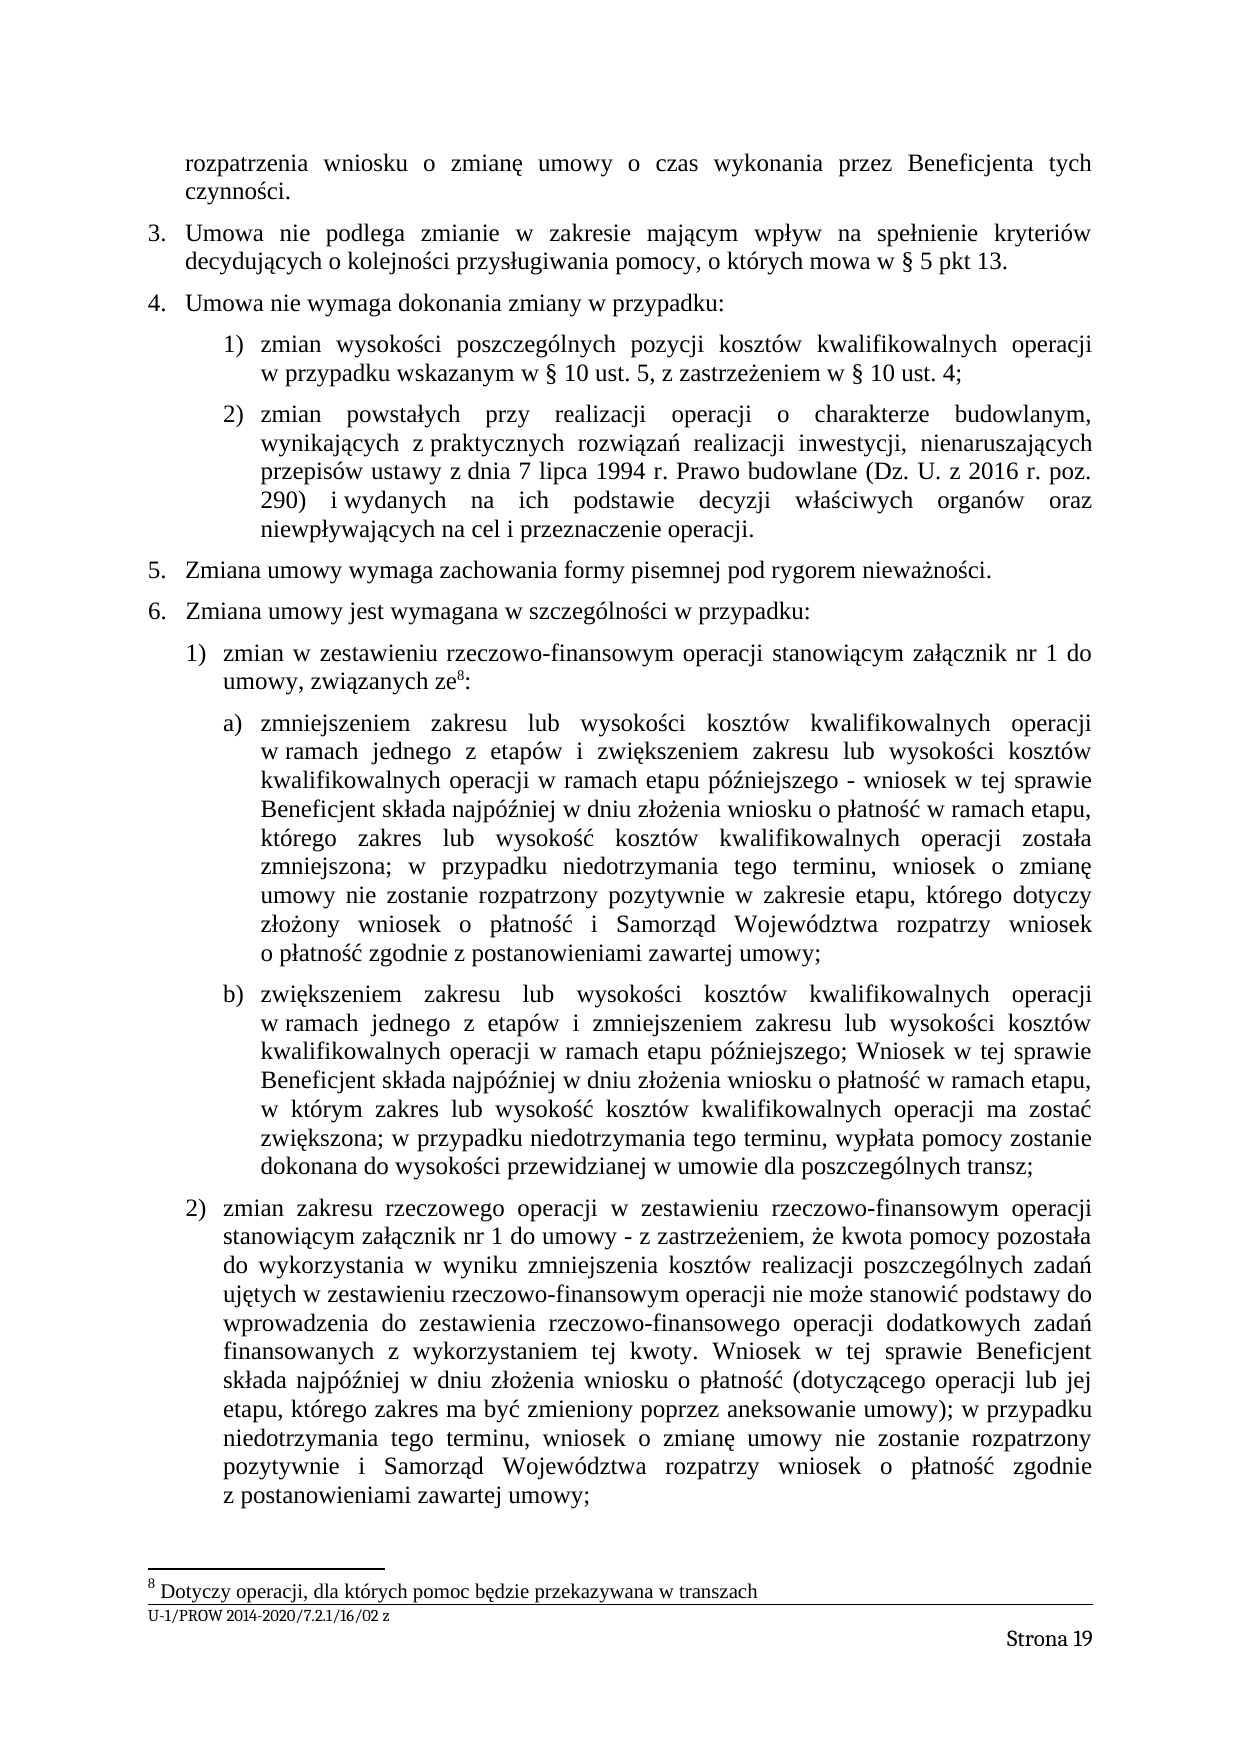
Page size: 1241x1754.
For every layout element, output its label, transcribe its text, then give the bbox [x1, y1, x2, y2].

list Zmiana umowy wymaga zachowania formy pisemnej pod rygorem nieważności. [148, 555, 1093, 584]
list zmian powstałych przy realizacji operacji o charakterze budowlanym, wynikających z praktycznych rozwiązań realizacji inwestycji, nienaruszających przepisów ustawy z dnia 7 lipca 1994 r. Prawo budowlane (Dz. U. z 2016 r. poz. 290) i wydanych na ich podstawie decyzji właściwych organów oraz niewpływających na cel i przeznaczenie operacji. [223, 399, 1093, 543]
list zmian wysokości poszczególnych pozycji kosztów kwalifikowalnych operacji w przypadku wskazanym w § 10 ust. 5, z zastrzeżeniem w § 10 ust. 4; [223, 329, 1093, 386]
list Umowa nie podlega zmianie w zakresie mającym wpływ na spełnienie kryteriów decydujących o kolejności przysługiwania pomocy, o których mowa w § 5 pkt 13. [148, 218, 1093, 275]
list Umowa nie wymaga dokonania zmiany w przypadku: [148, 288, 1093, 316]
list zmniejszeniem zakresu lub wysokości kosztów kwalifikowalnych operacji w ramach jednego z etapów i zwiększeniem zakresu lub wysokości kosztów kwalifikowalnych operacji w ramach etapu późniejszego - wniosek w tej sprawie Beneficjent składa najpóźniej w dniu złożenia wniosku o płatność w ramach etapu, którego zakres lub wysokość kosztów kwalifikowalnych operacji została zmniejszona; w przypadku niedotrzymania tego terminu, wniosek o zmianę umowy nie zostanie rozpatrzony pozytywnie w zakresie etapu, którego dotyczy złożony wniosek o płatność i Samorząd Województwa rozpatrzy wniosek o płatność zgodnie z postanowieniami zawartej umowy; [223, 708, 1093, 966]
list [148, 148, 1093, 205]
list zmian w zestawieniu rzeczowo-finansowym operacji stanowiącym załącznik nr 1 do umowy, związanych ze: [185, 638, 1093, 695]
list zwiększeniem zakresu lub wysokości kosztów kwalifikowalnych operacji w ramach jednego z etapów i zmniejszeniem zakresu lub wysokości kosztów kwalifikowalnych operacji w ramach etapu późniejszego; Wniosek w tej sprawie Beneficjent składa najpóźniej w dniu złożenia wniosku o płatność w ramach etapu, w którym zakres lub wysokość kosztów kwalifikowalnych operacji ma zostać zwiększona; w przypadku niedotrzymania tego terminu, wypłata pomocy zostanie dokonana do wysokości przewidzianej w umowie dla poszczególnych transz; [223, 979, 1093, 1180]
list zmian zakresu rzeczowego operacji w zestawieniu rzeczowo-finansowym operacji stanowiącym załącznik nr 1 do umowy - z zastrzeżeniem, że kwota pomocy pozostała do wykorzystania w wyniku zmniejszenia kosztów realizacji poszczególnych zadań ujętych w zestawieniu rzeczowo-finansowym operacji nie może stanowić podstawy do wprowadzenia do zestawienia rzeczowo-finansowego operacji dodatkowych zadań finansowanych z wykorzystaniem tej kwoty. Wniosek w tej sprawie Beneficjent składa najpóźniej w dniu złożenia wniosku o płatność (dotyczącego operacji lub jej etapu, którego zakres ma być zmieniony poprzez aneksowanie umowy); w przypadku niedotrzymania tego terminu, wniosek o zmianę umowy nie zostanie rozpatrzony pozytywnie i Samorząd Województwa rozpatrzy wniosek o płatność zgodnie z postanowieniami zawartej umowy; [185, 1193, 1093, 1509]
list Zmiana umowy jest wymagana w szczególności w przypadku: [148, 596, 1093, 625]
